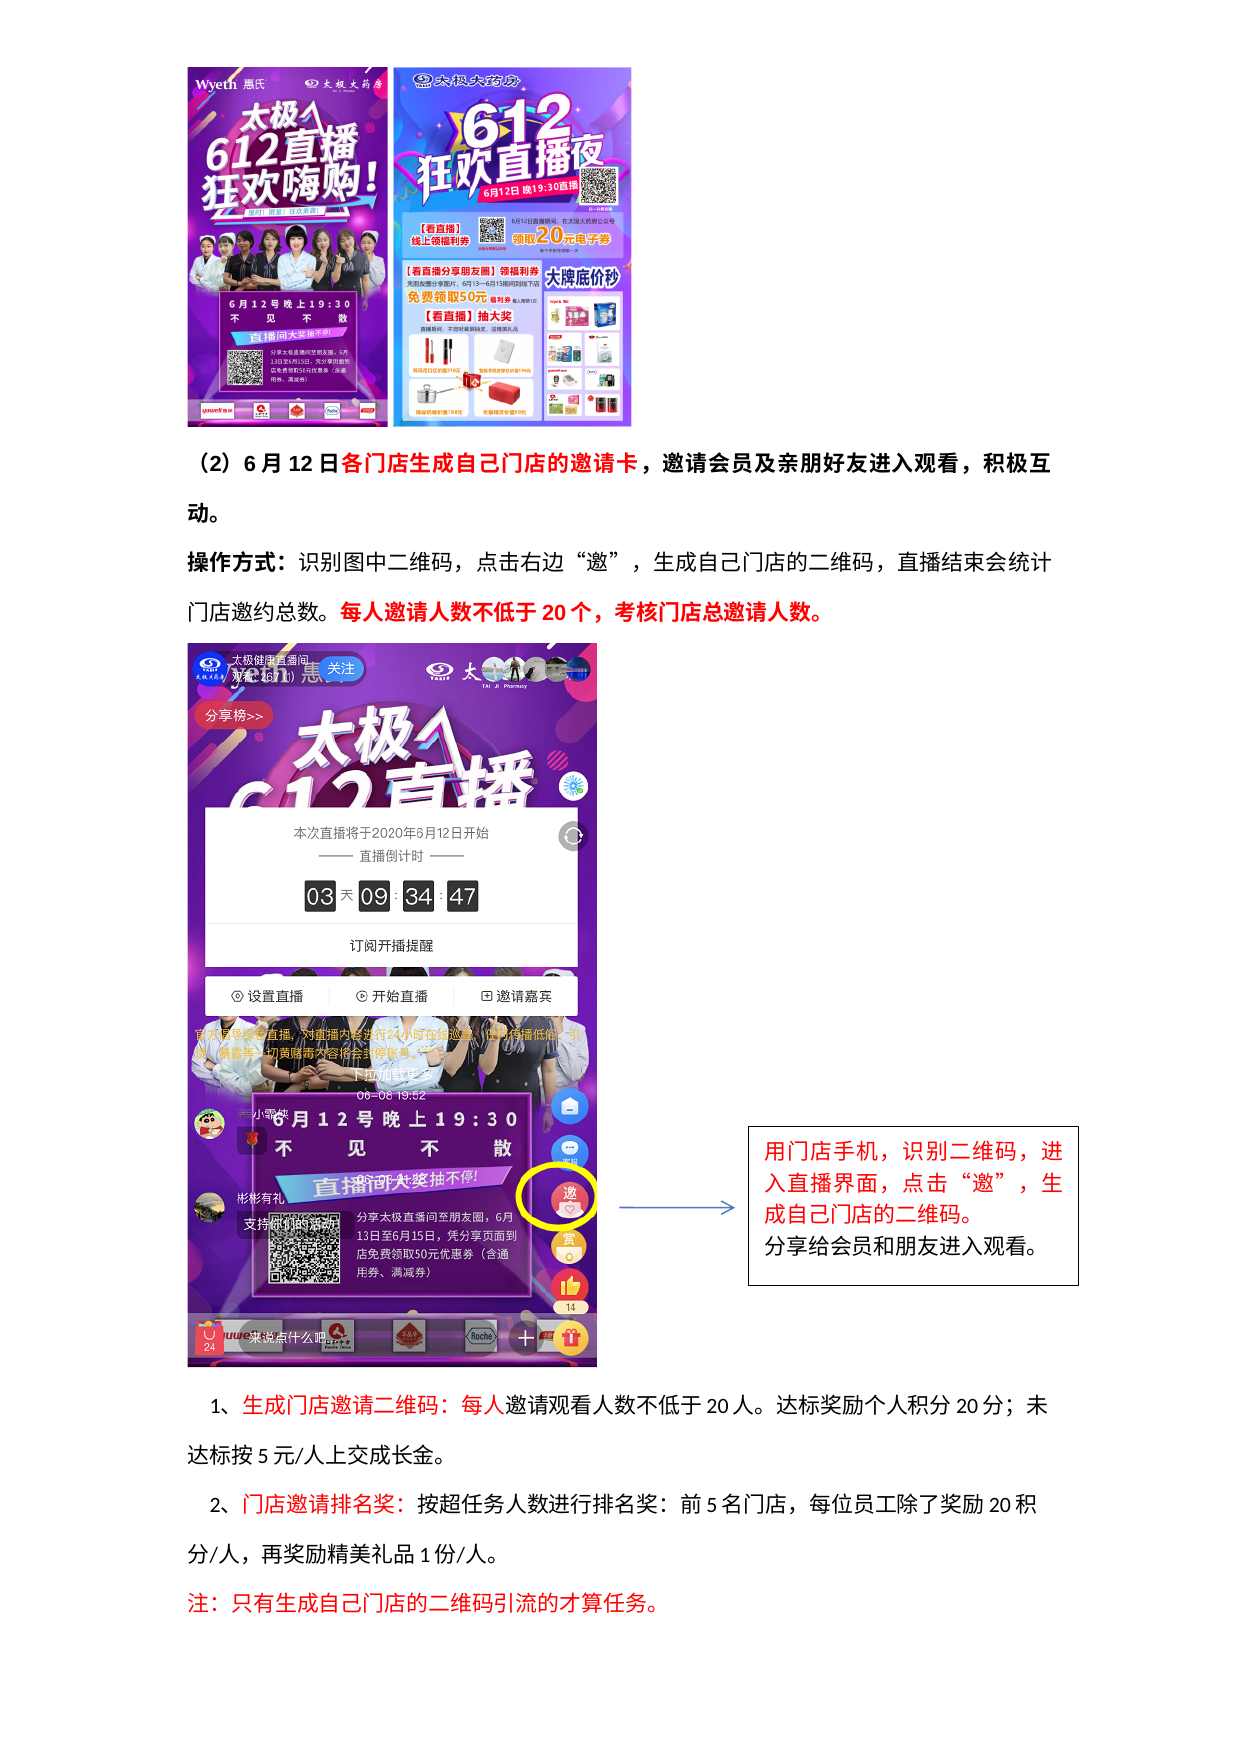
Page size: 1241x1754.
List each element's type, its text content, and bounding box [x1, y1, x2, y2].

list 注：只有生成自己门店的二维码引流的才算任务。 [187, 1585, 1053, 1618]
list 门店邀请排名奖：按超任务人数进行排名奖：前5名门店，每位员工除了奖励20积分/人，再奖励精美礼品1份/人。 [187, 1486, 1053, 1569]
list 6月12日各门店生成自己门店的邀请卡，邀请会员及亲朋好友进入观看，积极互动。 [187, 445, 1053, 528]
picture [187, 67, 388, 427]
list 操作方式：识别图中二维码，点击右边“邀”，生成自己门店的二维码，直播结束会统计门店邀约总数。每人邀请人数不低于20个，考核门店总邀请人数。 [187, 544, 1053, 627]
list 生成门店邀请二维码：每人邀请观看人数不低于20人。达标奖励个人积分20分；未达标按5元/人上交成长金。 [187, 1387, 1053, 1471]
picture [187, 643, 597, 1368]
picture [392, 66, 632, 427]
